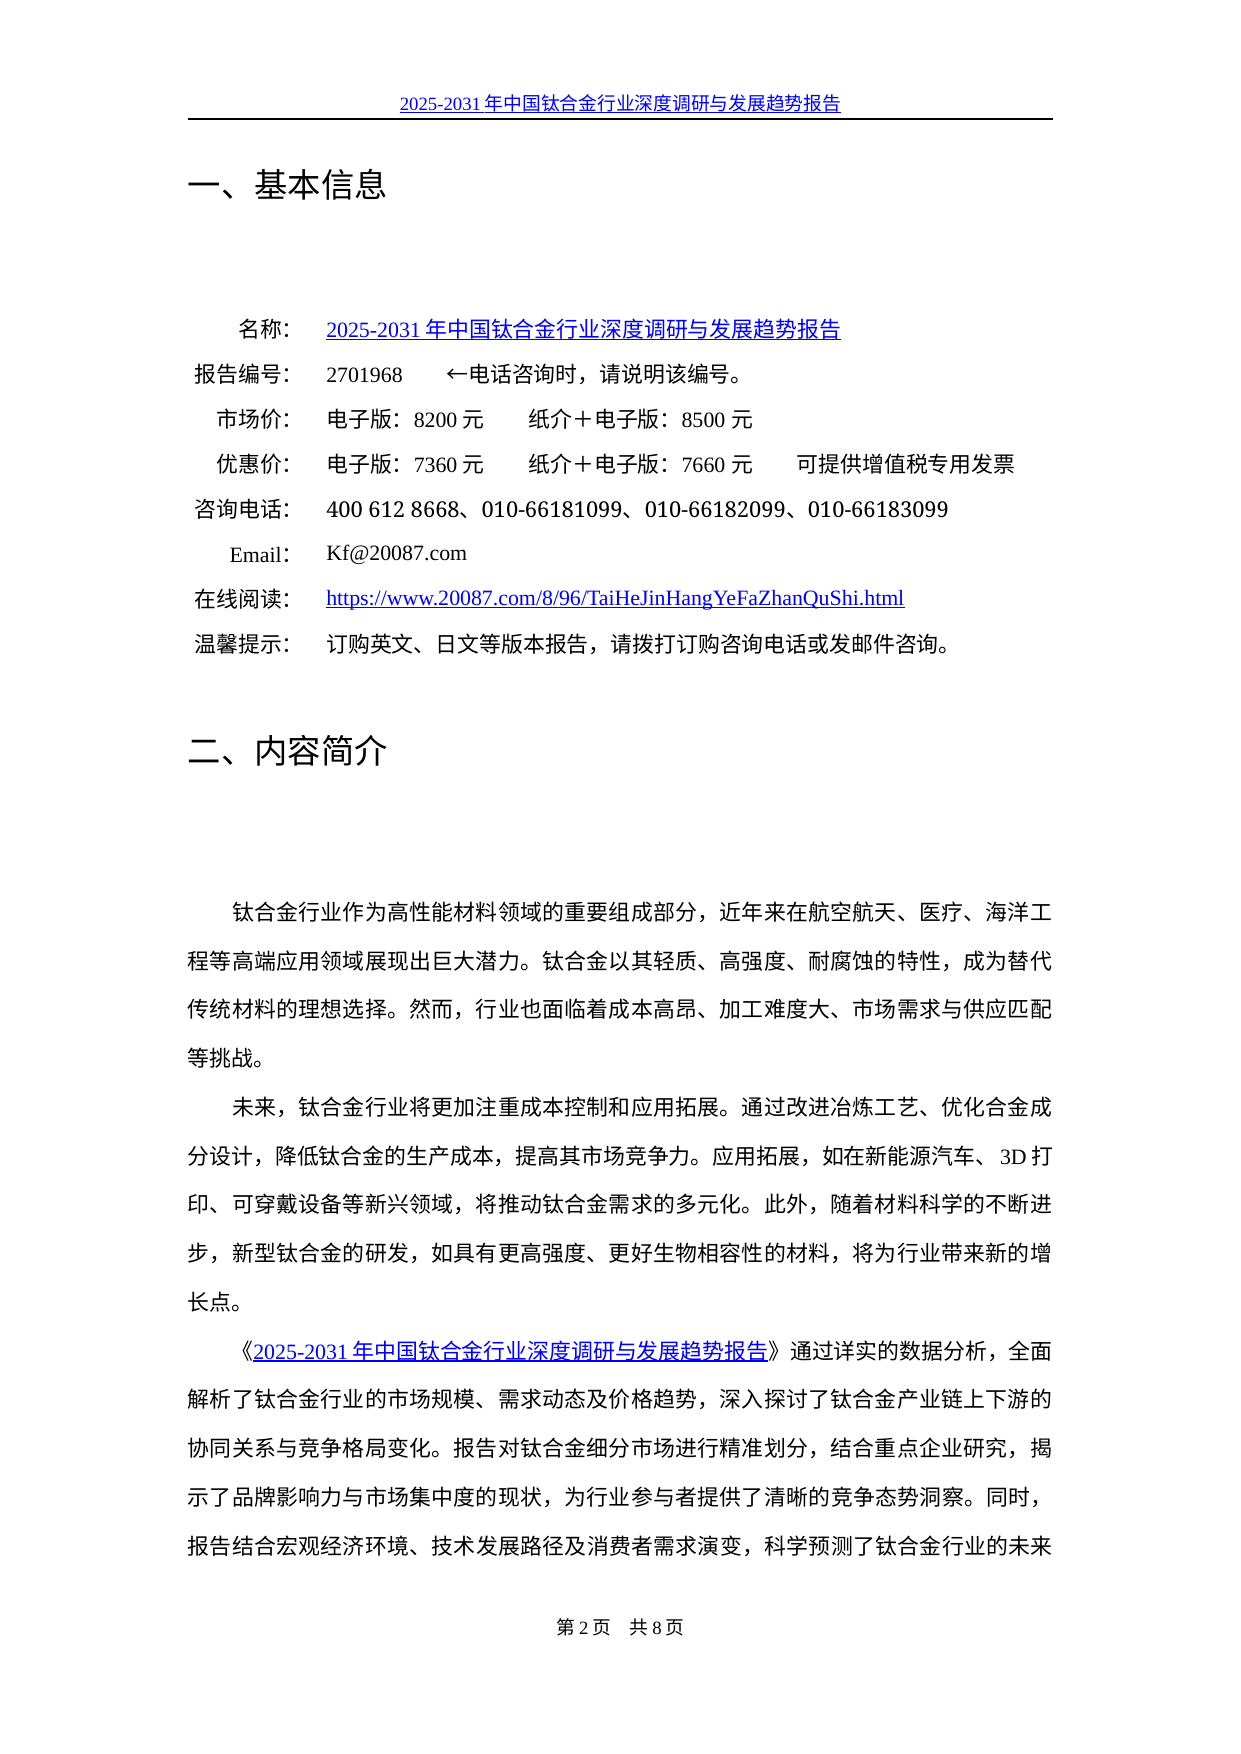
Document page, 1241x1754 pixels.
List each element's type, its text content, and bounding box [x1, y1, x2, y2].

table_header 名称： [167, 312, 315, 357]
table_cell 报告编号： [167, 357, 315, 402]
table_cell 电子版：8200 元 纸介＋电子版：8500 元 [315, 402, 1073, 447]
table_cell 400 612 8668、010-66181099、010-66182099、010-66183099 [315, 492, 1073, 537]
title 二、内容简介 [187, 717, 1053, 782]
table_cell 温馨提示： [167, 627, 315, 672]
table_cell 电子版：7360 元 纸介＋电子版：7660 元 可提供增值税专用发票 [315, 447, 1073, 492]
table_cell 咨询电话： [167, 492, 315, 537]
table_cell 2701968 ←电话咨询时，请说明该编号。 [315, 357, 1073, 402]
table_cell 订购英文、日文等版本报告，请拨打订购咨询电话或发邮件咨询。 [315, 627, 1073, 672]
table_cell 优惠价： [167, 447, 315, 492]
table_cell 在线阅读： [167, 582, 315, 627]
title 一、基本信息 [187, 150, 1053, 215]
table_cell Kf@20087.com [315, 537, 1073, 582]
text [187, 894, 1053, 1561]
table_header 2025-2031年中国钛合金行业深度调研与发展趋势报告 [315, 312, 1073, 357]
table_cell Email： [167, 537, 315, 582]
table_cell [315, 582, 1073, 627]
table_cell 市场价： [167, 402, 315, 447]
